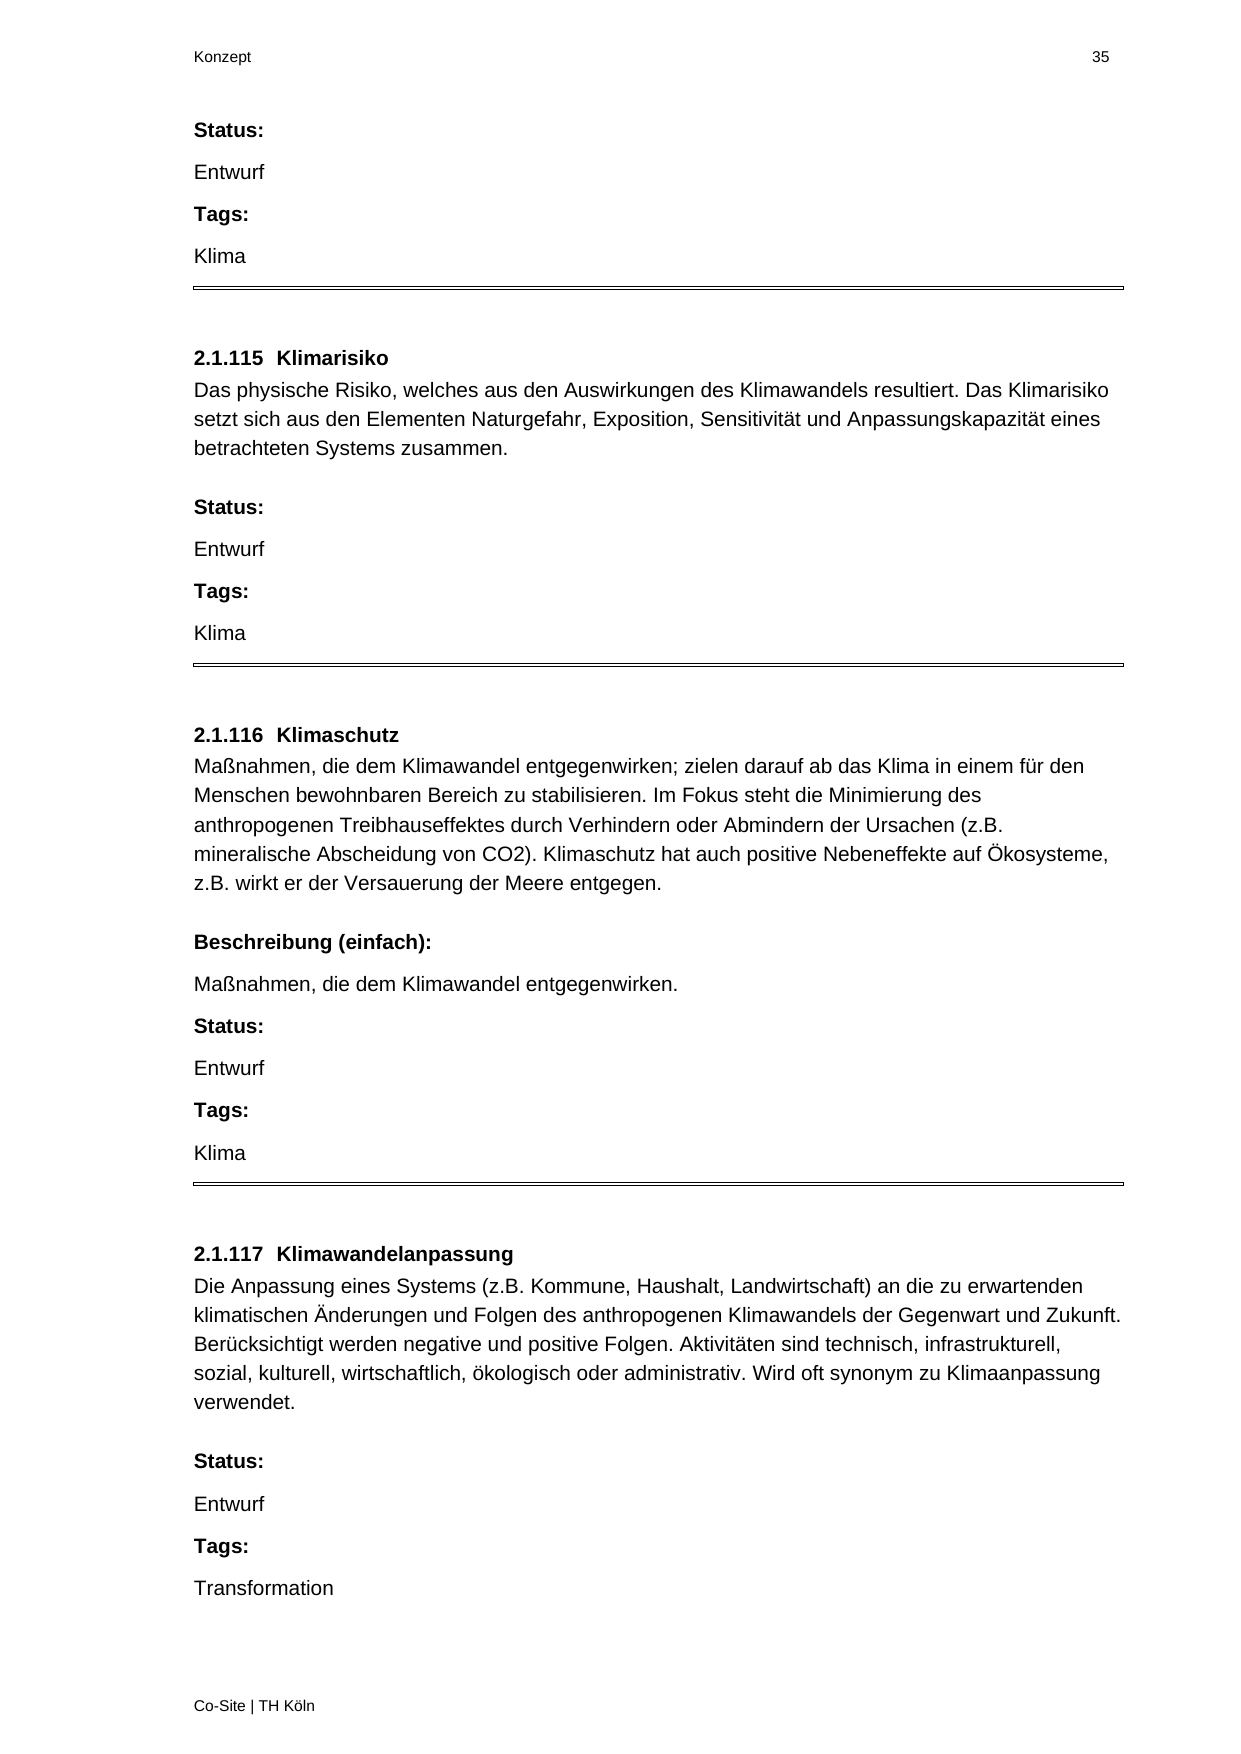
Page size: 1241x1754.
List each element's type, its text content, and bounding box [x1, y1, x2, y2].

text Entwurf [194, 1491, 1124, 1515]
text Tags: [194, 1533, 1124, 1557]
subtitle Klimaschutz [194, 722, 1124, 746]
text Status: [194, 1449, 1124, 1473]
text Tags: [194, 1098, 1124, 1122]
text Tags: [194, 579, 1124, 603]
text Status: [194, 1014, 1124, 1038]
text Entwurf [194, 537, 1124, 561]
text Klima [194, 244, 1124, 268]
text Klima [194, 621, 1124, 645]
text Transformation [194, 1576, 1124, 1599]
text Klima [194, 1140, 1124, 1164]
text Entwurf [194, 1056, 1124, 1080]
text Entwurf [194, 160, 1124, 184]
text Beschreibung (einfach): [194, 930, 1124, 954]
text Status: [194, 495, 1124, 519]
text Maßnahmen, die dem Klimawandel entgegenwirken. [194, 972, 1124, 996]
text Status: [194, 118, 1124, 142]
subtitle Klimawandelanpassung [194, 1242, 1124, 1266]
subtitle Klimarisiko [194, 346, 1124, 369]
text Tags: [194, 202, 1124, 226]
